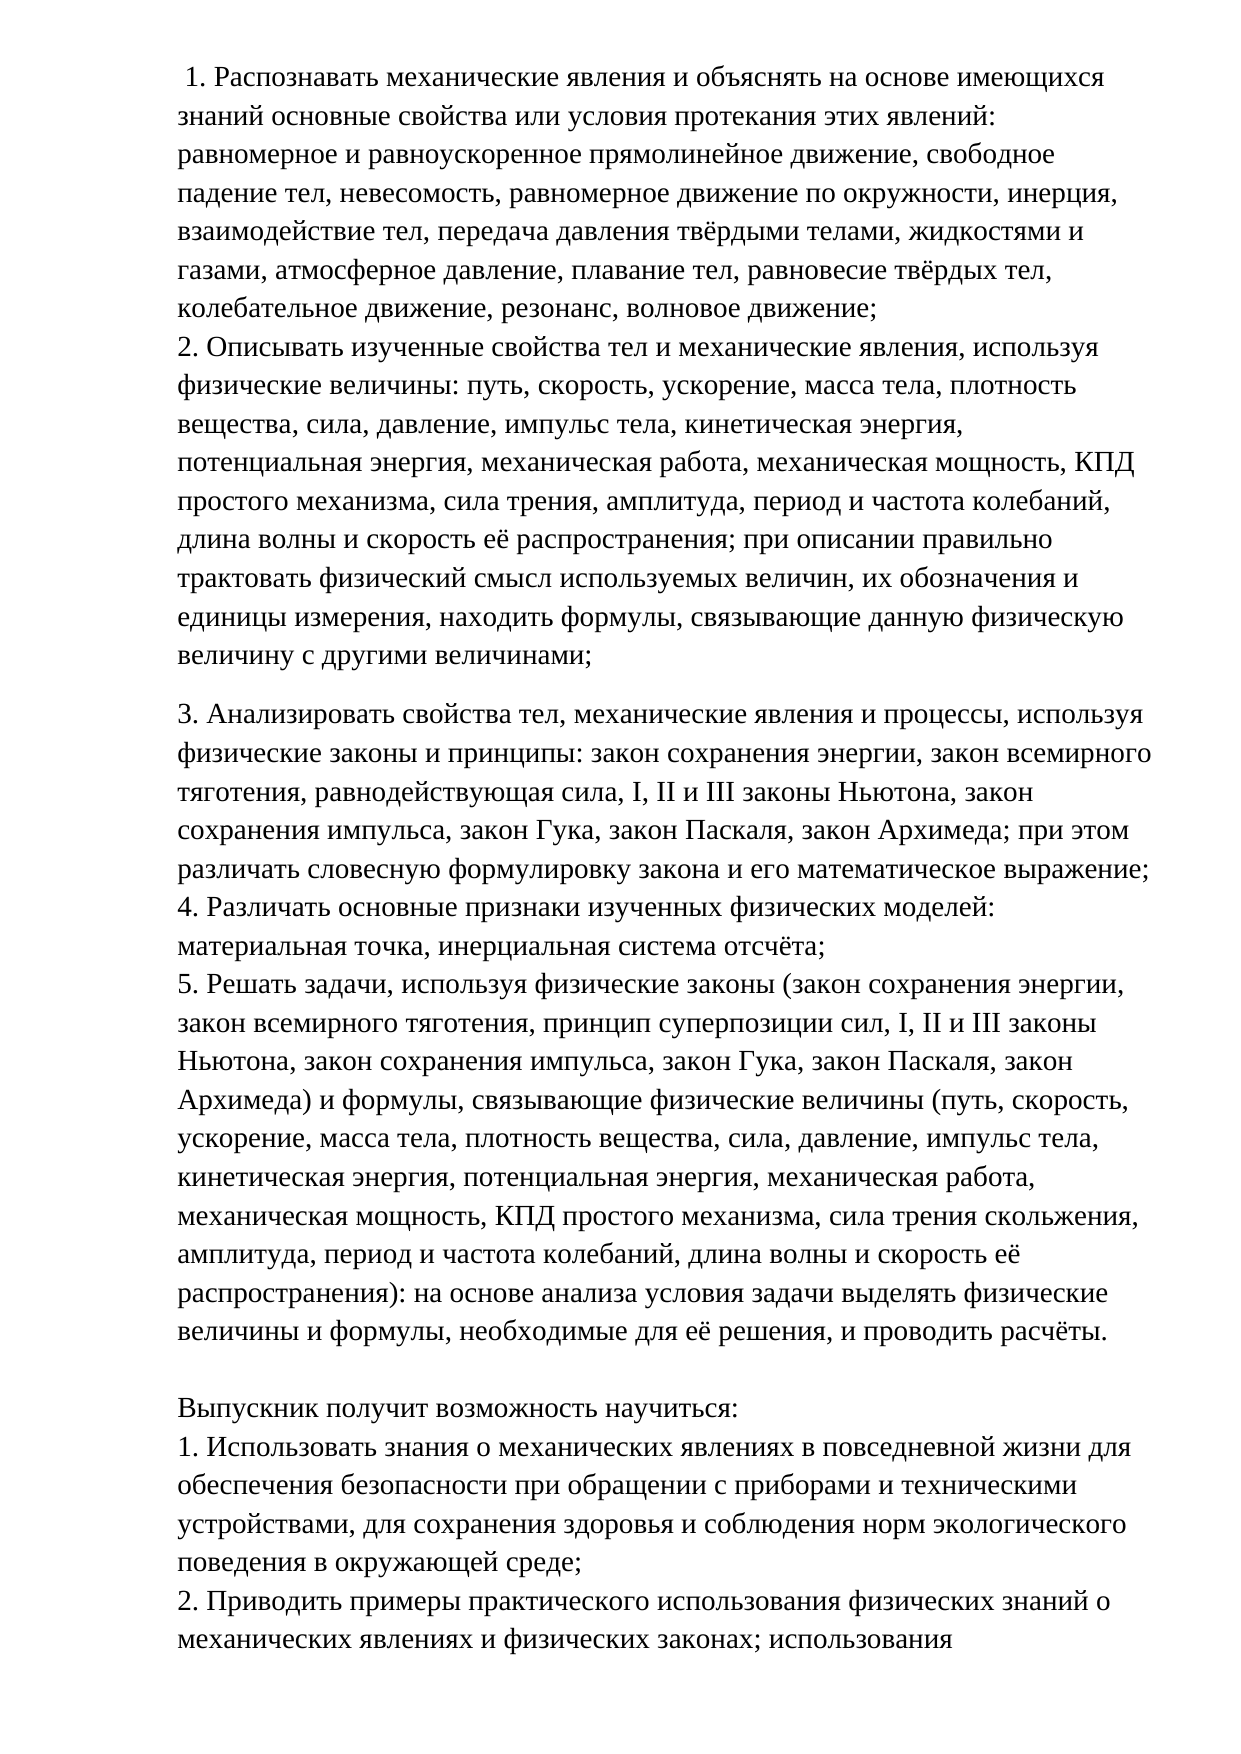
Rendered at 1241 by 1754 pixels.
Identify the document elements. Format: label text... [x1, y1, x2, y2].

text 3. Анализировать свойства тел, механические явления и процессы, используя физические законы и принципы: закон сохранения энергии, закон всемирного тяготения, равнодействующая сила, I, II и III законы Ньютона, закон сохранения импульса, закон Гука, закон Паскаля, закон Архимеда; при этом различать словесную формулировку закона и его математическое выражение; 4. Различать основные признаки изученных физических моделей: материальная точка, инерциальная система отсчёта; [177, 697, 1153, 961]
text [177, 1583, 1153, 1655]
text 2. Описывать изученные свойства тел и механические явления, используя физические величины: путь, скорость, ускорение, масса тела, плотность вещества, сила, давление, импульс тела, кинетическая энергия, потенциальная энергия, механическая работа, механическая мощность, КПД простого механизма, сила трения, амплитуда, период и частота колебаний, длина волны и скорость её распространения; при описании правильно трактовать физический смысл используемых величин, их обозначения и единицы измерения, находить формулы, связывающие данную физическую величину с другими величинами; [177, 329, 1153, 671]
text 1. Использовать знания о механических явлениях в повседневной жизни для обеспечения безопасности при обращении с приборами и техническими устройствами, для сохранения здоровья и соблюдения норм экологического поведения в окружающей среде; [177, 1429, 1153, 1578]
text Выпускник получит возможность научиться: [177, 1390, 1153, 1424]
text 1. Распознавать механические явления и объяснять на основе имеющихся знаний основные свойства или условия протекания этих явлений: равномерное и равноускоренное прямолинейное движение, свободное падение тел, невесомость, равномерное движение по окружности, инерция, взаимодействие тел, передача давления твёрдыми телами, жидкостями и газами, атмосферное давление, плавание тел, равновесие твёрдых тел, колебательное движение, резонанс, волновое движение; [177, 59, 1153, 324]
text 5. Решать задачи, используя физические законы (закон сохранения энергии, закон всемирного тяготения, принцип суперпозиции сил, I, II и III законы Ньютона, закон сохранения импульса, закон Гука, закон Паскаля, закон Архимеда) и формулы, связывающие физические величины (путь, скорость, ускорение, масса тела, плотность вещества, сила, давление, импульс тела, кинетическая энергия, потенциальная энергия, механическая работа, механическая мощность, КПД простого механизма, сила трения скольжения, амплитуда, период и частота колебаний, длина волны и скорость её распространения): на основе анализа условия задачи выделять физические величины и формулы, необходимые для её решения, и проводить расчёты. [177, 966, 1153, 1347]
